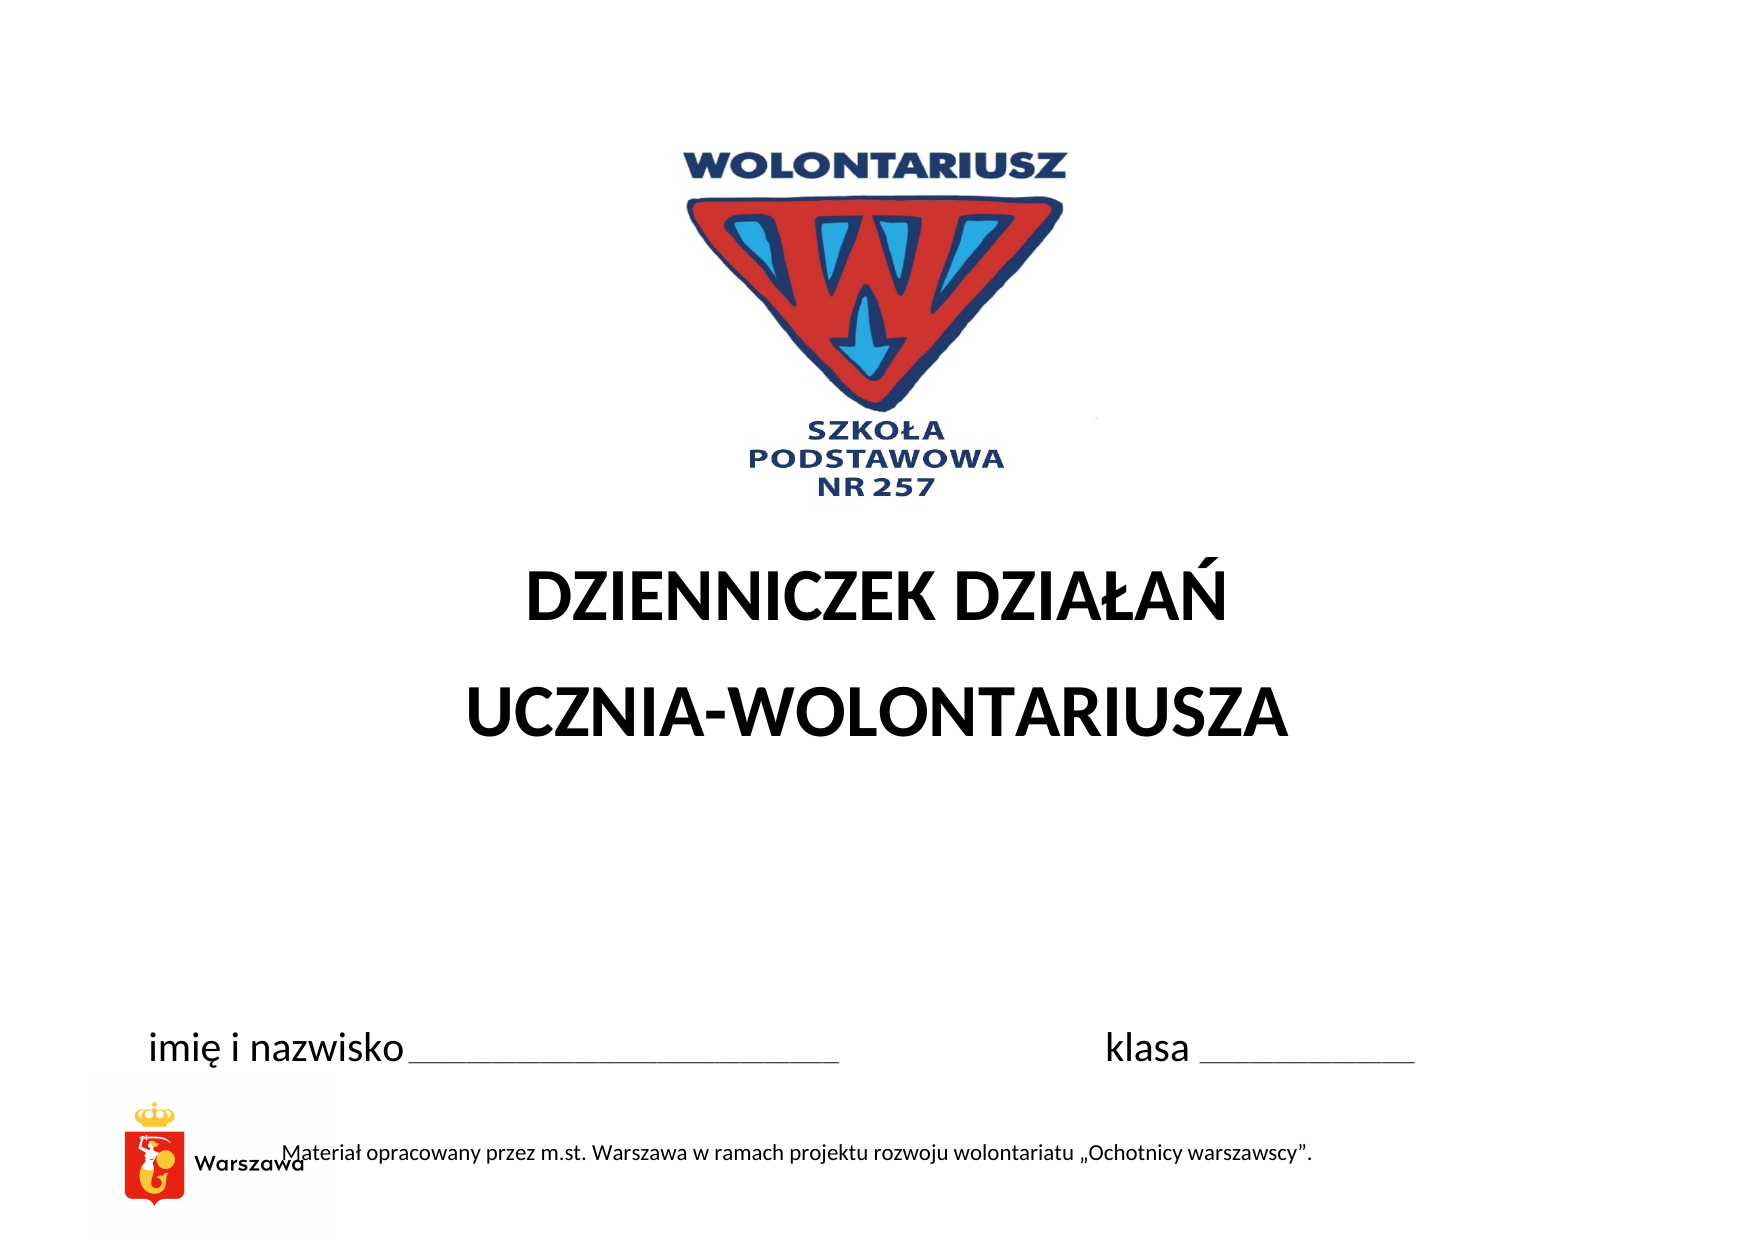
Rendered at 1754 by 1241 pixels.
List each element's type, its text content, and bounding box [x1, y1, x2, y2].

text klasa __________________________ [914, 1021, 1606, 1072]
text imię i nazwisko ____________________________________________________ [148, 1021, 840, 1072]
text DZIENNICZEK DZIAŁAŃ [148, 548, 1606, 639]
text UCZNIA-WOLONTARIUSZA [148, 663, 1606, 755]
picture [646, 147, 1108, 519]
picture [95, 1073, 333, 1236]
